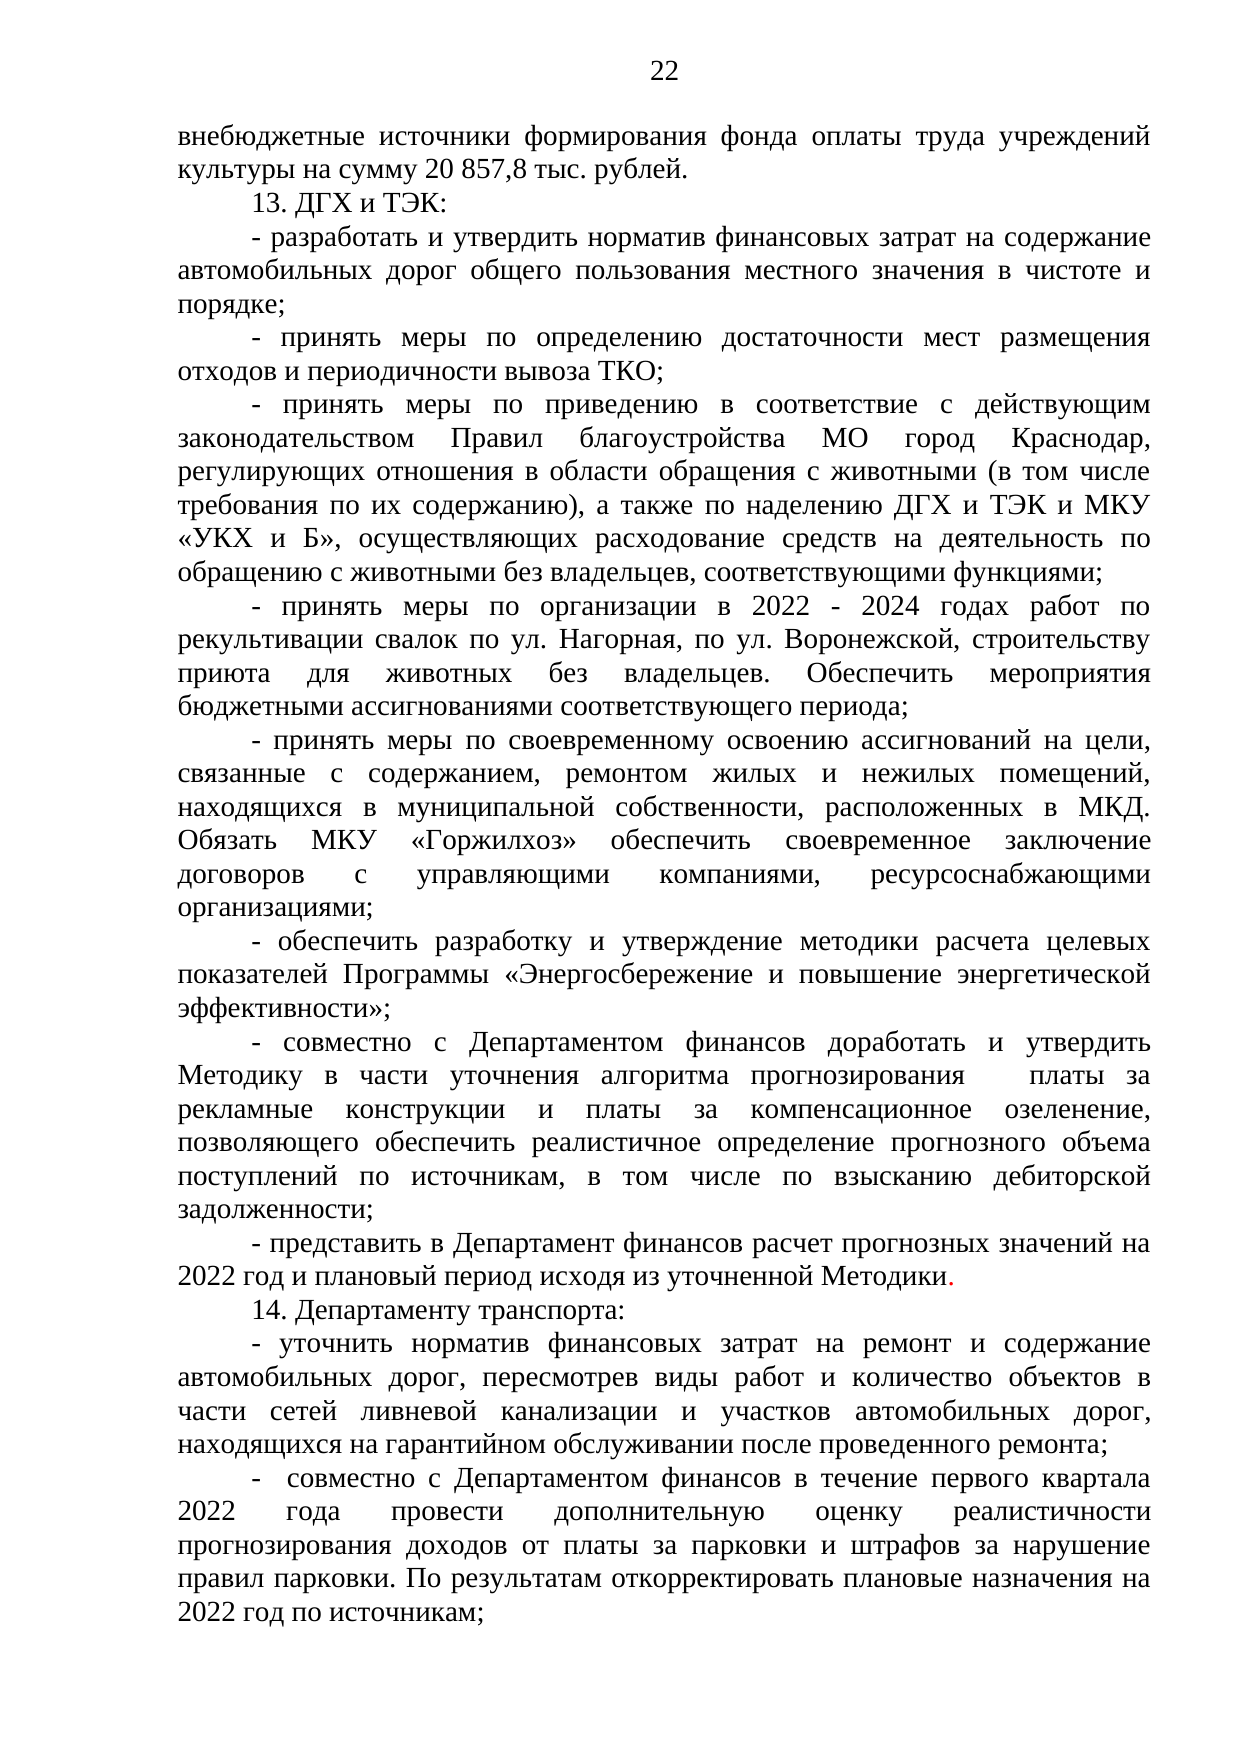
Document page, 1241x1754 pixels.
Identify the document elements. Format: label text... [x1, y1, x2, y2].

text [177, 118, 1152, 185]
text - совместно с Департаментом финансов в течение первого квартала 2022 года провести дополнительную оценку реалистичности прогнозирования доходов от платы за парковки и штрафов за нарушение правил парковки. По результатам откорректировать плановые назначения на 2022 год по источникам; [177, 1460, 1152, 1627]
text - совместно с Департаментом финансов доработать и утвердить Методику в части уточнения алгоритма прогнозирования платы за рекламные конструкции и платы за компенсационное озеленение, позволяющего обеспечить реалистичное определение прогнозного объема поступлений по источникам, в том числе по взысканию дебиторской задолженности; [177, 1024, 1152, 1225]
text - разработать и утвердить норматив финансовых затрат на содержание автомобильных дорог общего пользования местного значения в чистоте и порядке; [177, 219, 1152, 319]
text - принять меры по определению достаточности мест размещения отходов и периодичности вывоза ТКО; [177, 319, 1152, 386]
text 14. Департаменту транспорта: [177, 1292, 1152, 1326]
text - уточнить норматив финансовых затрат на ремонт и содержание автомобильных дорог, пересмотрев виды работ и количество объектов в части сетей ливневой канализации и участков автомобильных дорог, находящихся на гарантийном обслуживании после проведенного ремонта; [177, 1326, 1152, 1460]
text - принять меры по приведению в соответствие с действующим законодательством Правил благоустройства МО город Краснодар, регулирующих отношения в области обращения с животными (в том числе требования по их содержанию), а также по наделению ДГХ и ТЭК и МКУ «УКХ и Б», осуществляющих расходование средств на деятельность по обращению с животными без владельцев, соответствующими функциями; [177, 386, 1152, 588]
text - принять меры по своевременному освоению ассигнований на цели, связанные с содержанием, ремонтом жилых и нежилых помещений, находящихся в муниципальной собственности, расположенных в МКД. Обязать МКУ «Горжилхоз» обеспечить своевременное заключение договоров с управляющими компаниями, ресурсоснабжающими организациями; [177, 722, 1152, 923]
text 13. ДГХ и ТЭК: [177, 185, 1152, 219]
text - обеспечить разработку и утверждение методики расчета целевых показателей Программы «Энергосбережение и повышение энергетической эффективности»; [177, 923, 1152, 1024]
text - представить в Департамент финансов расчет прогнозных значений на 2022 год и плановый период исходя из уточненной Методики. [177, 1225, 1152, 1292]
text - принять меры по организации в 2022 - 2024 годах работ по рекультивации свалок по ул. Нагорная, по ул. Воронежской, строительству приюта для животных без владельцев. Обеспечить мероприятия бюджетными ассигнованиями соответствующего периода; [177, 588, 1152, 722]
